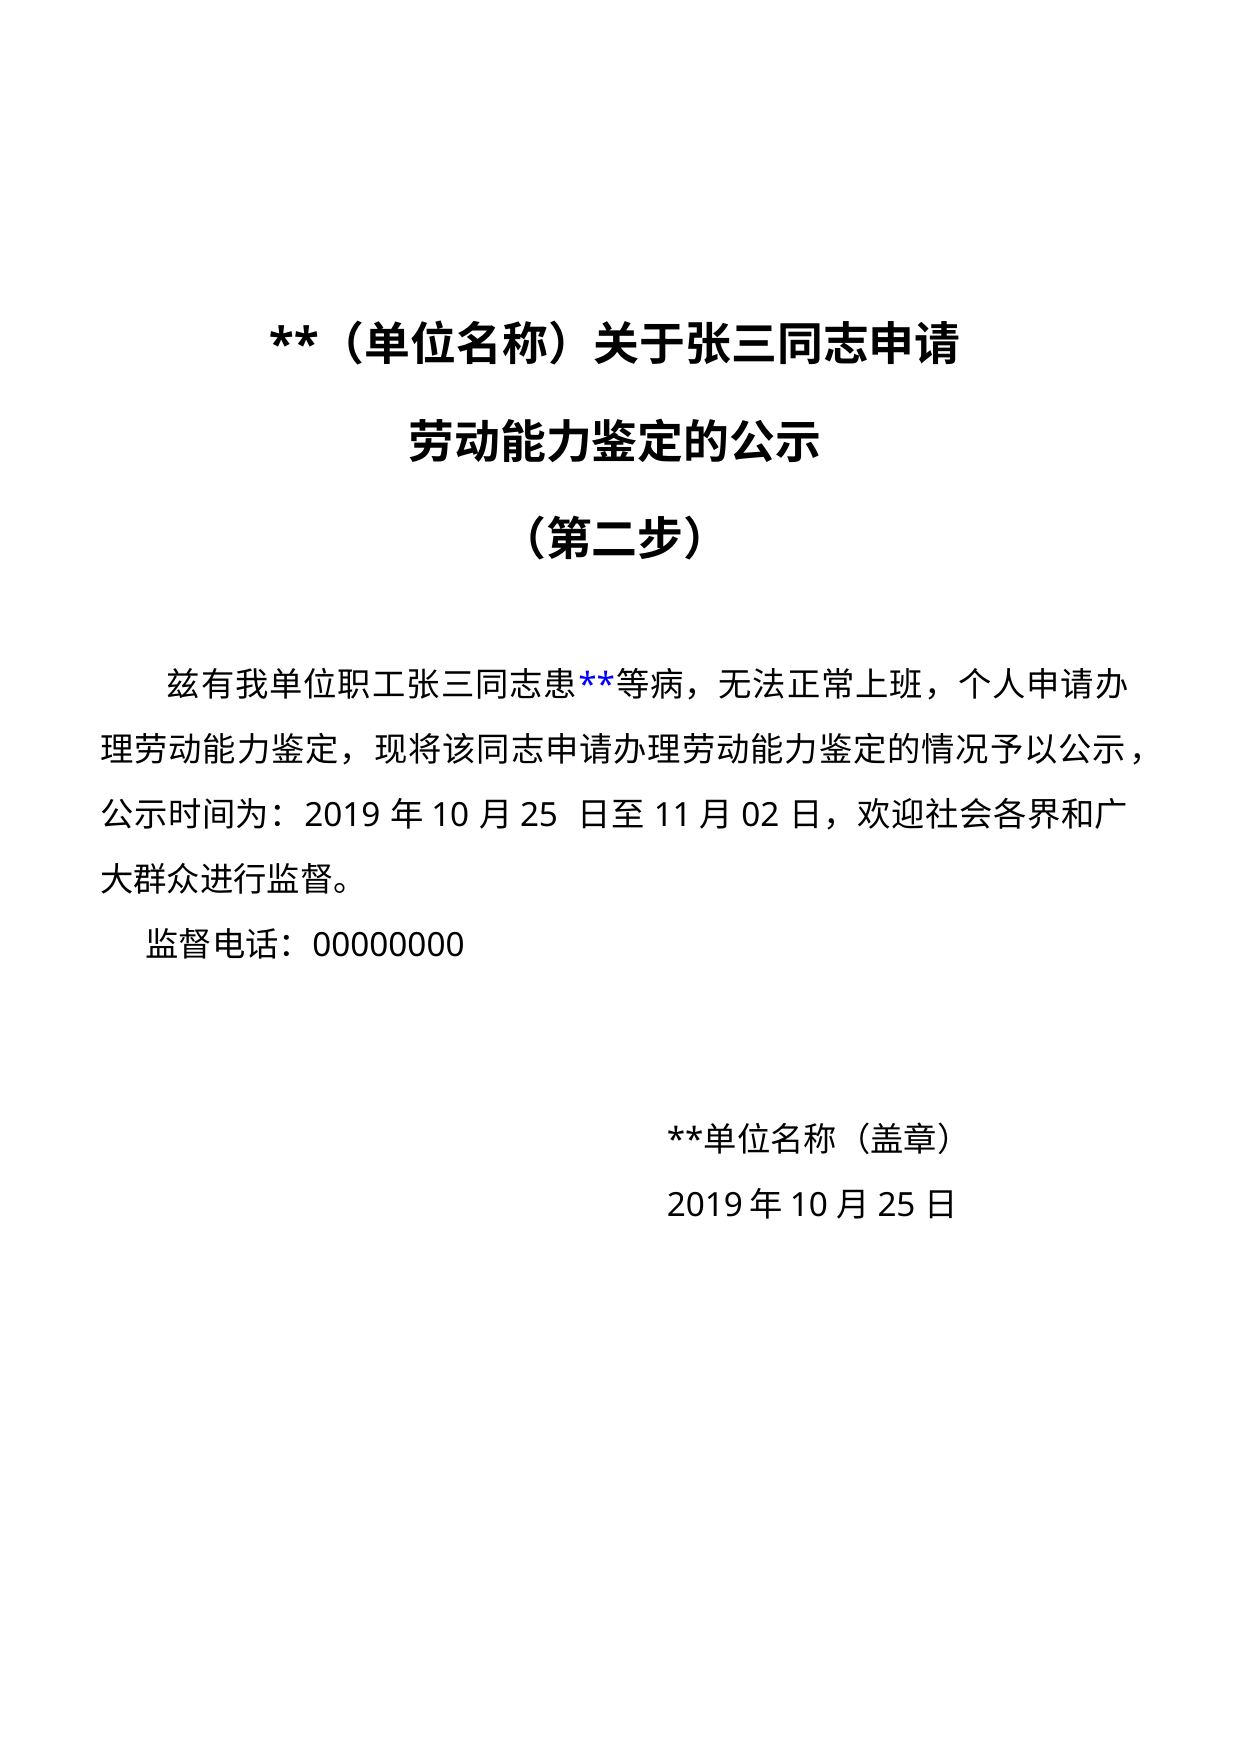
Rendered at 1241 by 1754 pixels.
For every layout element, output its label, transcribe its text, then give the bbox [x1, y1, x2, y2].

text 兹有我单位职工张三同志患**等病，无法正常上班，个人申请办理劳动能力鉴定，现将该同志申请办理劳动能力鉴定的情况予以公示，公示时间为：2019 年10 月25 日至 11月 02 日，欢迎社会各界和广大群众进行监督。 [100, 649, 1129, 909]
text 监督电话：00000000 [100, 909, 1129, 974]
text 2019年10 月 25 日 [100, 1169, 1062, 1234]
text （第二步） [100, 487, 1129, 584]
text **单位名称（盖章） [100, 1104, 1062, 1169]
text 劳动能力鉴定的公示 [100, 389, 1129, 487]
text **（单位名称）关于张三同志申请 [100, 292, 1129, 389]
